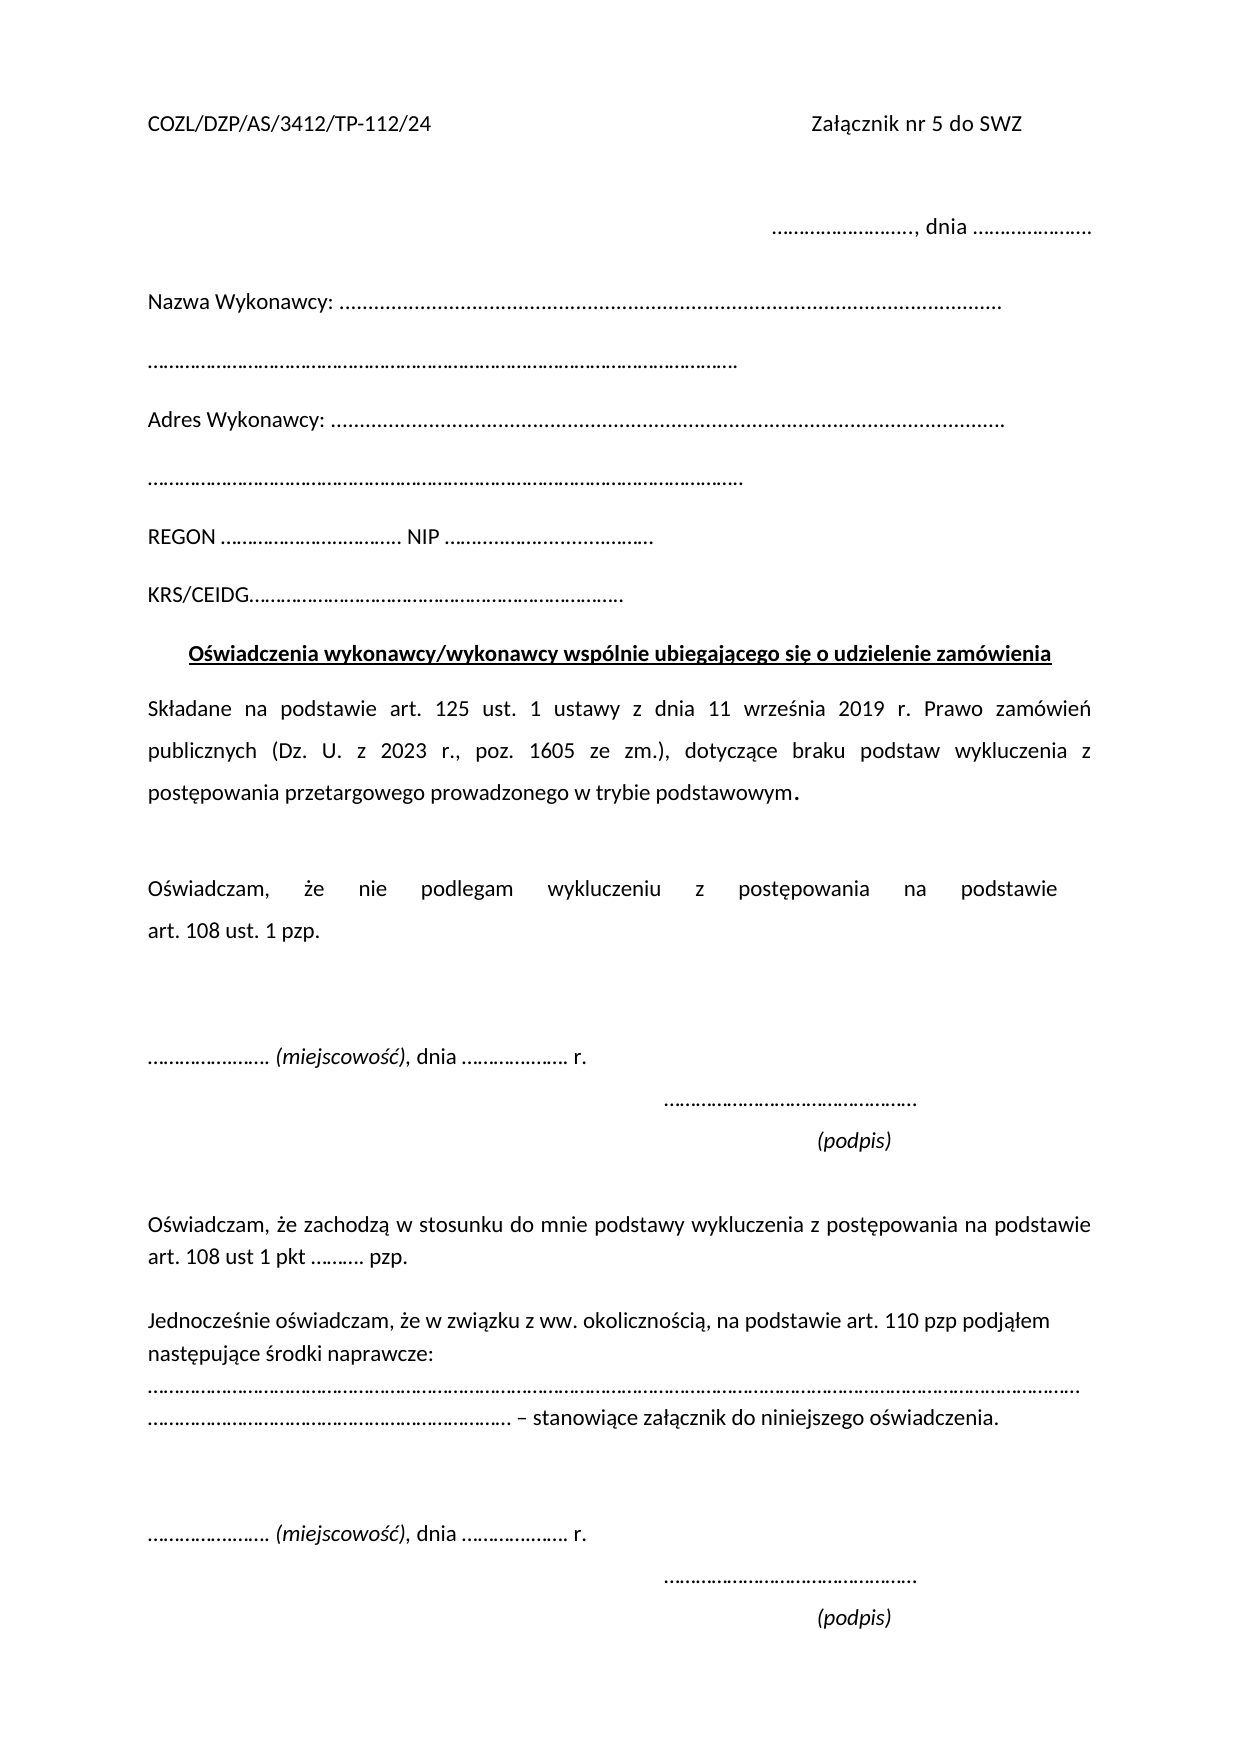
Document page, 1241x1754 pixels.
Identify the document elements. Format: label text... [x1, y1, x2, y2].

text (podpis) [738, 1603, 1093, 1631]
text Oświadczam, że zachodzą w stosunku do mnie podstawy wykluczenia z postępowania na podstawie art. 108 ust 1 pkt ………. pzp. [148, 1210, 1093, 1270]
text …………………………………………………………………………………………………. [148, 346, 1093, 374]
text Oświadczenia wykonawcy/wykonawcy wspólnie ubiegającego się o udzielenie zamówienia [148, 639, 1093, 667]
text Oświadczam, że nie podlegam wykluczeniu z postępowania na podstawie art. 108 ust. 1 pzp. [148, 874, 1093, 944]
text KRS/CEIDG…………………………………………………………….. [148, 581, 1093, 609]
text …………….……. (miejscowość), dnia ………….……. r. [148, 1042, 1093, 1070]
text Składane na podstawie art. 125 ust. 1 ustawy z dnia 11 września 2019 r. Prawo zamówień publicznych (Dz. U. z 2023 r., poz. 1605 ze zm.), dotyczące braku podstaw wykluczenia z postępowania przetargowego prowadzonego w trybie podstawowym. [148, 694, 1093, 806]
text (podpis) [738, 1126, 1093, 1154]
text …………………….., dnia …………………. [148, 212, 1093, 241]
text Jednocześnie oświadczam, że w związku z ww. okolicznością, na podstawie art. 110 pzp podjąłem następujące środki naprawcze: ………………………………………………………………………………………………………………………………………………………………………………………………………………………… – stanowiące załącznik do niniejszego oświadczenia. [148, 1307, 1093, 1431]
text ………………………………………………………………………………………………….. [148, 463, 1093, 491]
text …………….……. (miejscowość), dnia ………….……. r. [148, 1519, 1093, 1547]
text COZL/DZP/AS/3412/TP-112/24 Załącznik nr 5 do SWZ [148, 109, 1093, 138]
text REGON …………………..……….. NIP …….....……............……… [148, 522, 1093, 550]
text Nazwa Wykonawcy: ................................................................................................................... [148, 287, 1093, 315]
text Adres Wykonawcy: ..................................................................................................................... [148, 405, 1093, 433]
text ………………………………………… [148, 1084, 1093, 1112]
text ………………………………………… [148, 1561, 1093, 1589]
